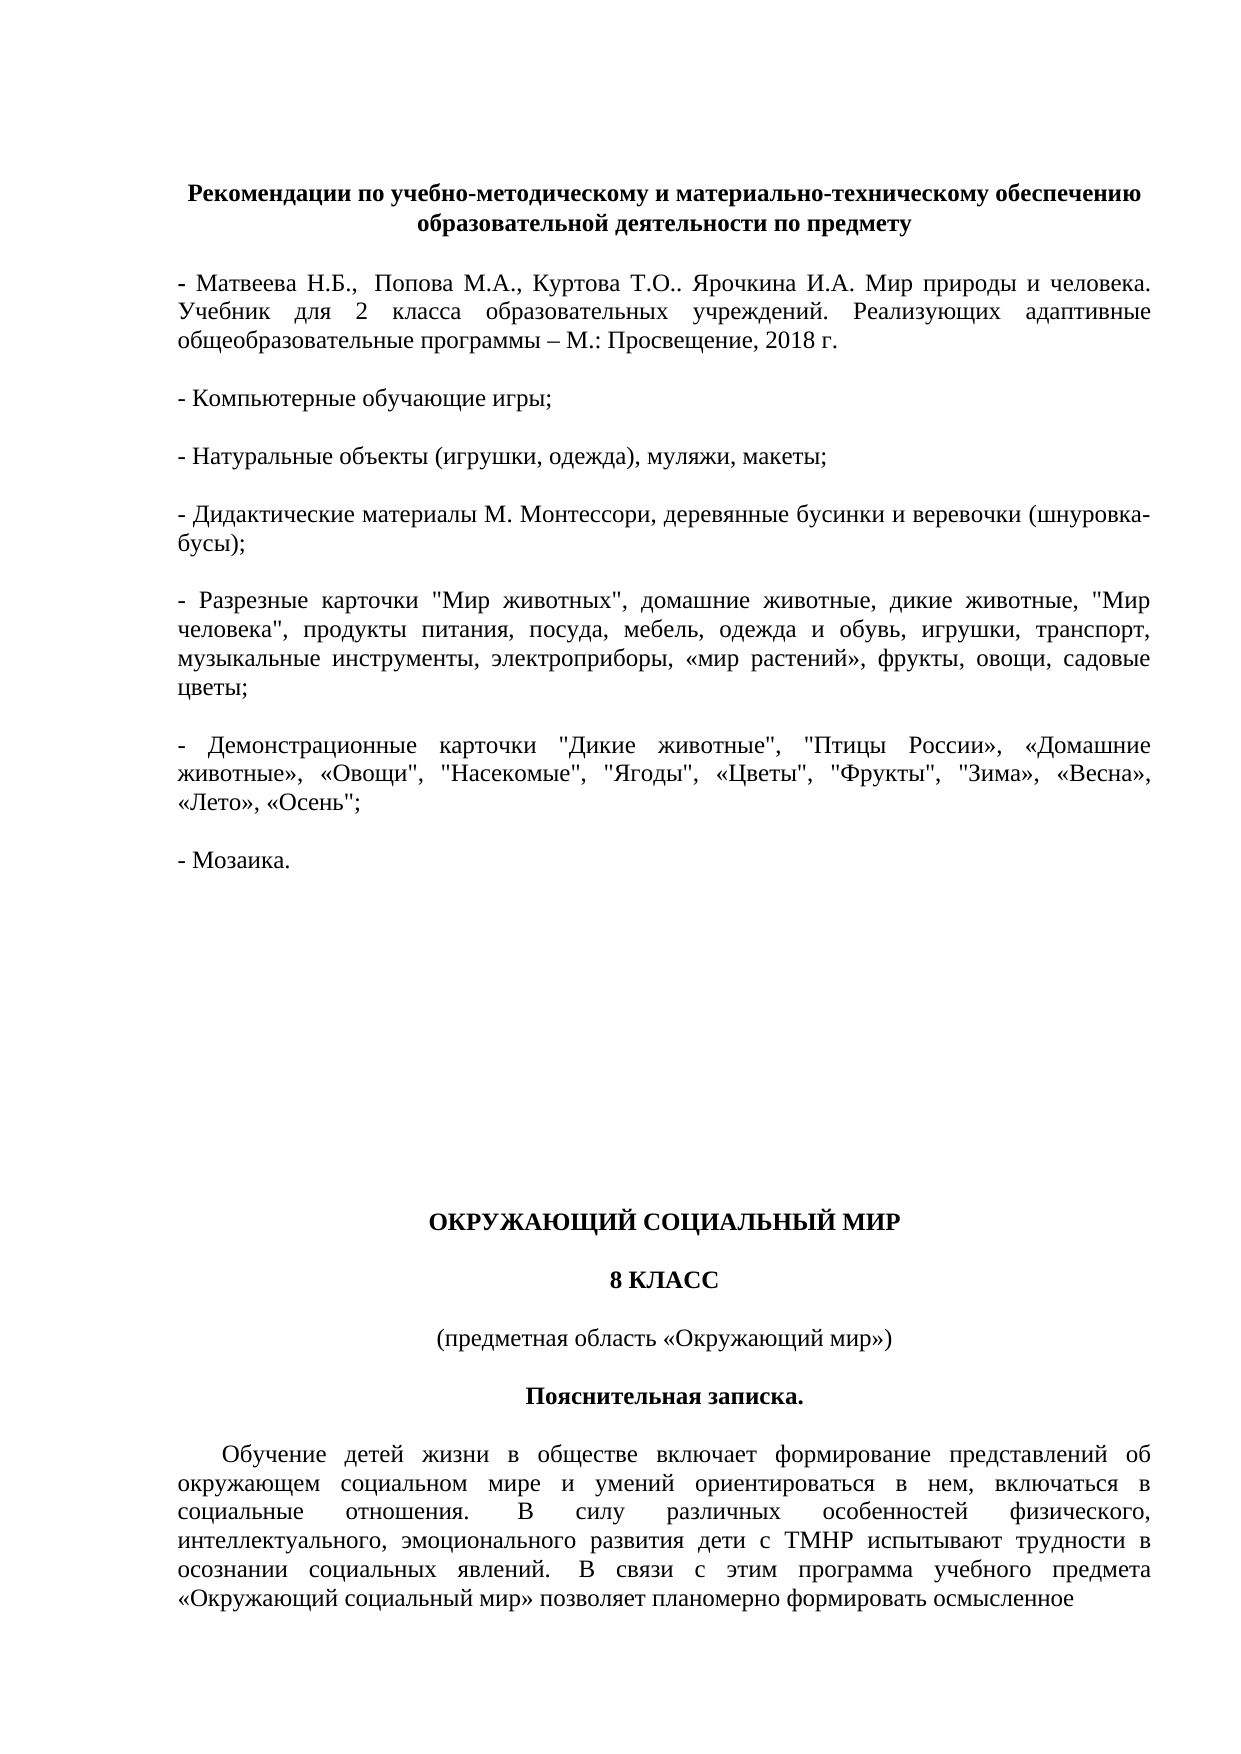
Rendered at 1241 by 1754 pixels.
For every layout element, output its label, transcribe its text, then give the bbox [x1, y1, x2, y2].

text Обучение детей жизни в обществе включает формирование представлений об окружающем социальном мире и умений ориентироваться в нем, включаться в социальные отношения. В силу различных особенностей физического, интеллектуального, эмоционального развития дети с ТМНР испытывают трудности в осознании социальных явлений. В связи с этим программа учебного предмета «Окружающий социальный мир» позволяет планомерно формировать осмысленное [177, 1439, 1152, 1611]
text - Дидактические материалы М. Монтессори, деревянные бусинки и веревочки (шнуровка-бусы); [177, 499, 1152, 556]
text - Разрезные карточки "Мир животных", домашние животные, дикие животные, "Мир человека", продукты питания, посуда, мебель, одежда и обувь, игрушки, транспорт, музыкальные инструменты, электроприборы, «мир растений», фрукты, овощи, садовые цветы; [177, 586, 1152, 701]
text - Мозаика. [177, 845, 1152, 874]
text (предметная область «Окружающий мир») [177, 1323, 1152, 1352]
text - Натуральные объекты (игрушки, одежда), муляжи, макеты; [177, 441, 1152, 470]
text Пояснительная записка. [177, 1381, 1152, 1410]
text Рекомендации по учебно-методическому и материально-техническому обеспечению образовательной деятельности по предмету [177, 178, 1152, 237]
text - Компьютерные обучающие игры; [177, 383, 1152, 412]
text 8 КЛАСС [177, 1265, 1152, 1294]
text ОКРУЖАЮЩИЙ СОЦИАЛЬНЫЙ МИР [177, 1207, 1152, 1236]
text - Демонстрационные карточки "Дикие животные", "Птицы России», «Домашние животные», «Овощи", "Насекомые", "Ягоды", «Цветы", "Фрукты", "Зима», «Весна», «Лето», «Осень"; [177, 730, 1152, 816]
text - Матвеева Н.Б., Попова М.А., Куртова Т.О.. Ярочкина И.А. Мир природы и человека. Учебник для 2 класса образовательных учреждений. Реализующих адаптивные общеобразовательные программы – М.: Просвещение, 2018 г. [177, 268, 1152, 354]
